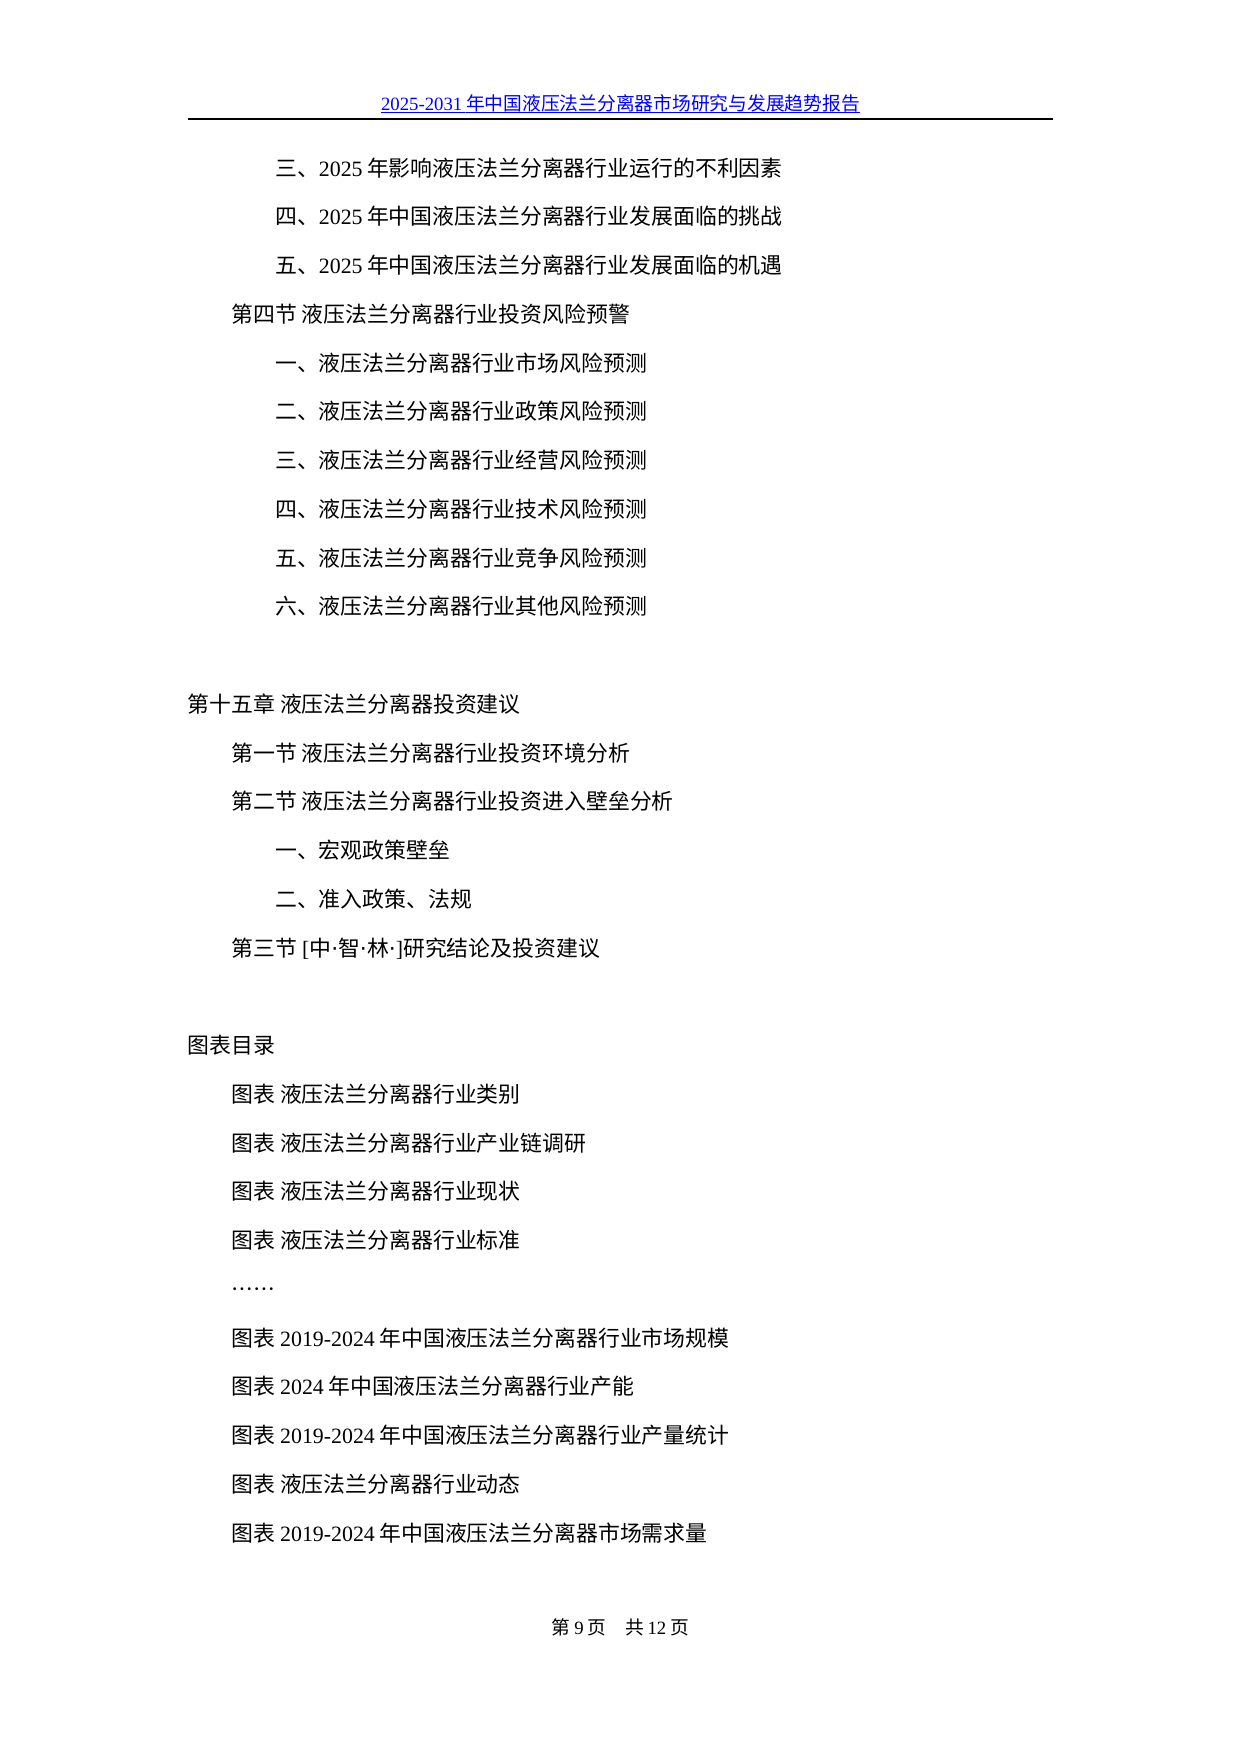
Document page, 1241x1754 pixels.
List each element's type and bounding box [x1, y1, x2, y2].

text [187, 150, 1053, 1548]
